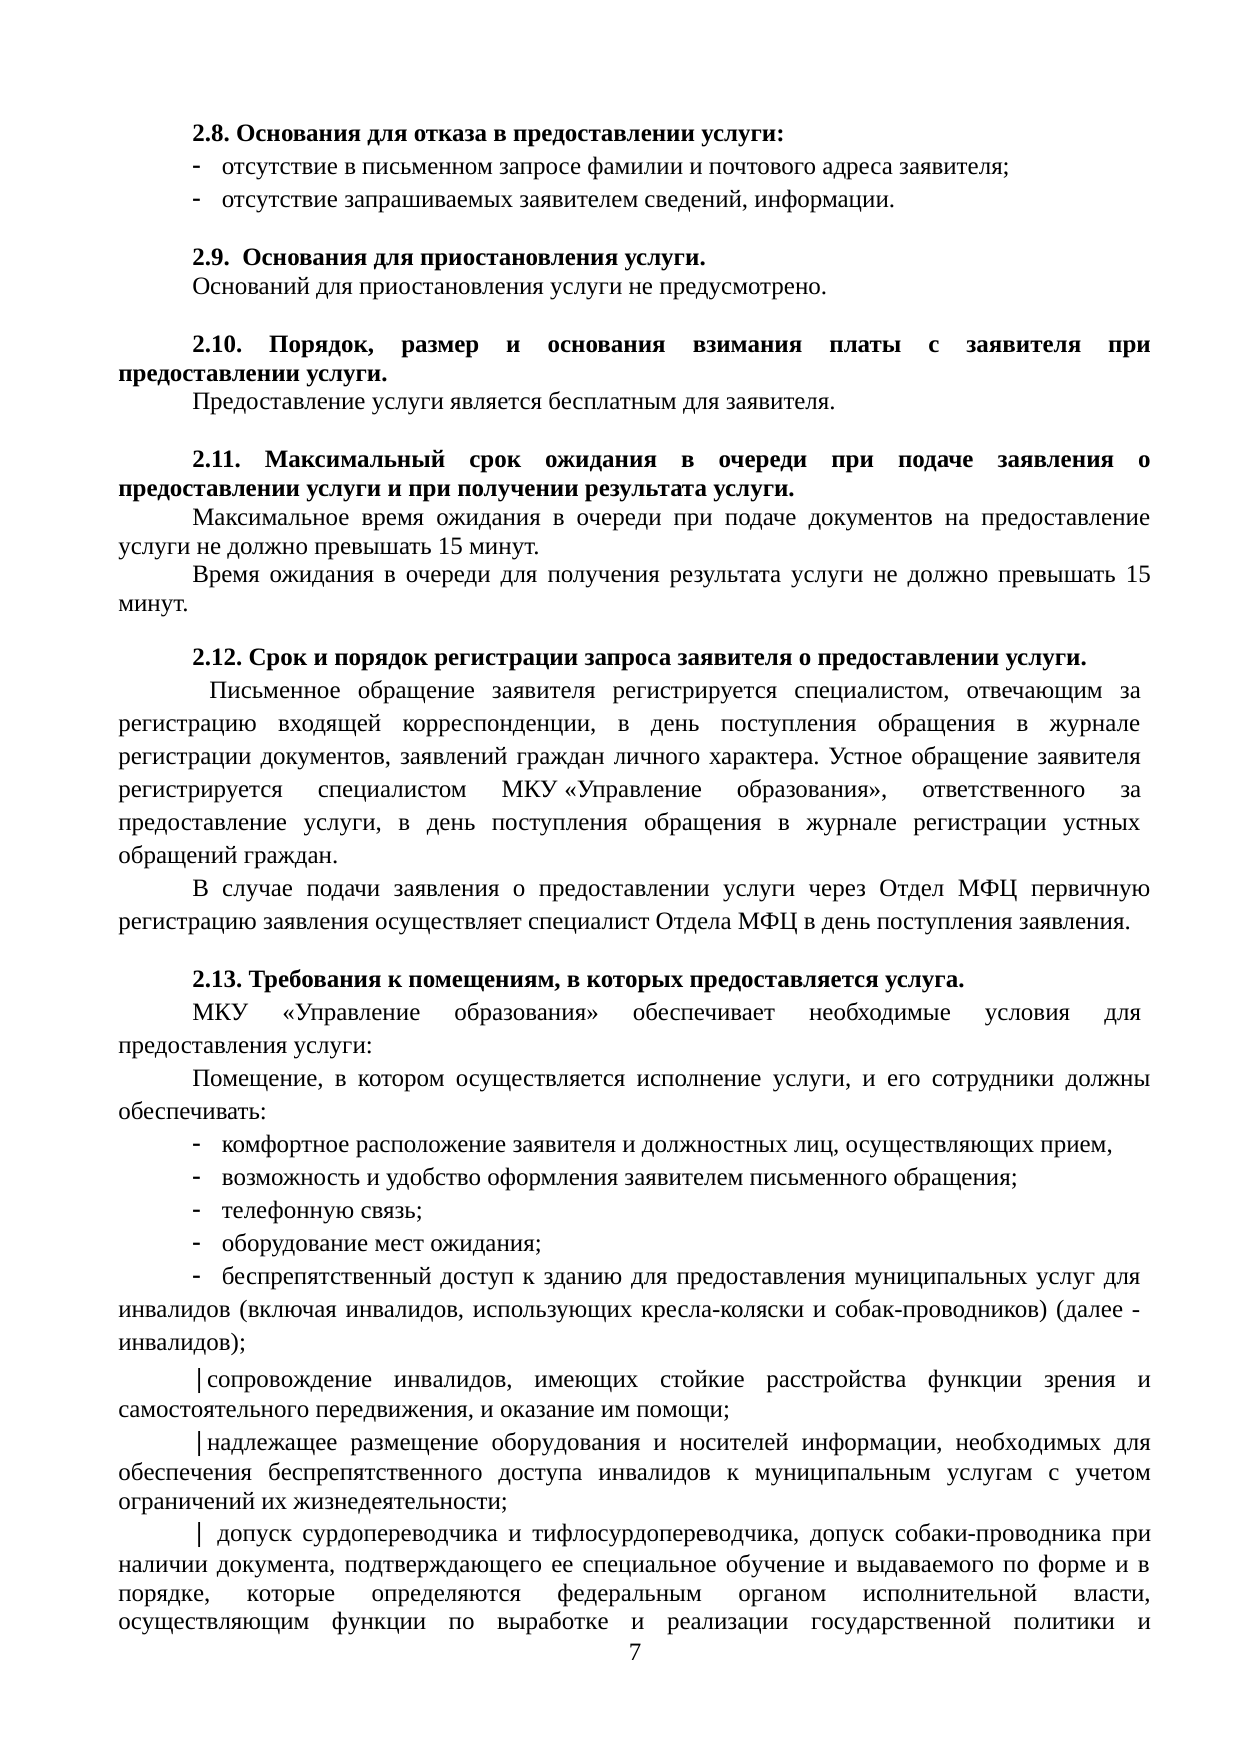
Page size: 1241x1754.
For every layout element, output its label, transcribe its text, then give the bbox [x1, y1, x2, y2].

text 2.11. Максимальный срок ожидания в очереди при подаче заявления о предоставлении услуги и при получении результата услуги. [118, 444, 1152, 502]
text Помещение, в котором осуществляется исполнение услуги, и его сотрудники должны обеспечивать: [118, 1063, 1152, 1125]
text Предоставление услуги является бесплатным для заявителя. [118, 386, 1141, 415]
list сопровождение инвалидов, имеющих стойкие расстройства функции зрения и самостоятельного передвижения, и оказание им помощи; [118, 1360, 1152, 1423]
list надлежащее размещение оборудования и носителей информации, необходимых для обеспечения беспрепятственного доступа инвалидов к муниципальным услугам с учетом ограничений их жизнедеятельности; [118, 1423, 1152, 1515]
list беспрепятственный доступ к зданию для предоставления муниципальных услуг для инвалидов (включая инвалидов, использующих кресла-коляски и собак-проводников) (далее - инвалидов); [118, 1261, 1141, 1356]
text В случае подачи заявления о предоставлении услуги через Отдел МФЦ первичную регистрацию заявления осуществляет специалист Отдела МФЦ в день поступления заявления. [118, 873, 1152, 935]
text Максимальное время ожидания в очереди при подаче документов на предоставление услуги не должно превышать 15 минут. [118, 502, 1152, 559]
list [118, 1515, 1152, 1635]
text 2.12. Срок и порядок регистрации запроса заявителя о предоставлении услуги. [118, 642, 1141, 671]
text 2.10. Порядок, размер и основания взимания платы с заявителя при предоставлении услуги. [118, 329, 1152, 386]
list отсутствие в письменном запросе фамилии и почтового адреса заявителя; [118, 151, 1141, 180]
text МКУ «Управление образования» обеспечивает необходимые условия для предоставления услуги: [118, 997, 1141, 1059]
list комфортное расположение заявителя и должностных лиц, осуществляющих прием, [118, 1129, 1141, 1158]
text 2.8. Основания для отказа в предоставлении услуги: [118, 118, 1141, 147]
list телефонную связь; [118, 1195, 1141, 1224]
text 2.13. Требования к помещениям, в которых предоставляется услуга. [118, 964, 1141, 993]
text Оснований для приостановления услуги не предусмотрено. [118, 271, 1141, 300]
list возможность и удобство оформления заявителем письменного обращения; [118, 1162, 1141, 1191]
text 2.9. Основания для приостановления услуги. [118, 242, 1152, 271]
list оборудование мест ожидания; [118, 1228, 1141, 1257]
text Время ожидания в очереди для получения результата услуги не должно превышать 15 минут. [118, 559, 1152, 617]
list отсутствие запрашиваемых заявителем сведений, информации. [118, 184, 1141, 213]
text Письменное обращение заявителя регистрируется специалистом, отвечающим за регистрацию входящей корреспонденции, в день поступления обращения в журнале регистрации документов, заявлений граждан личного характера. Устное обращение заявителя регистрируется специалистом МКУ «Управление образования», ответственного за предоставление услуги, в день поступления обращения в журнале регистрации устных обращений граждан. [118, 675, 1141, 869]
